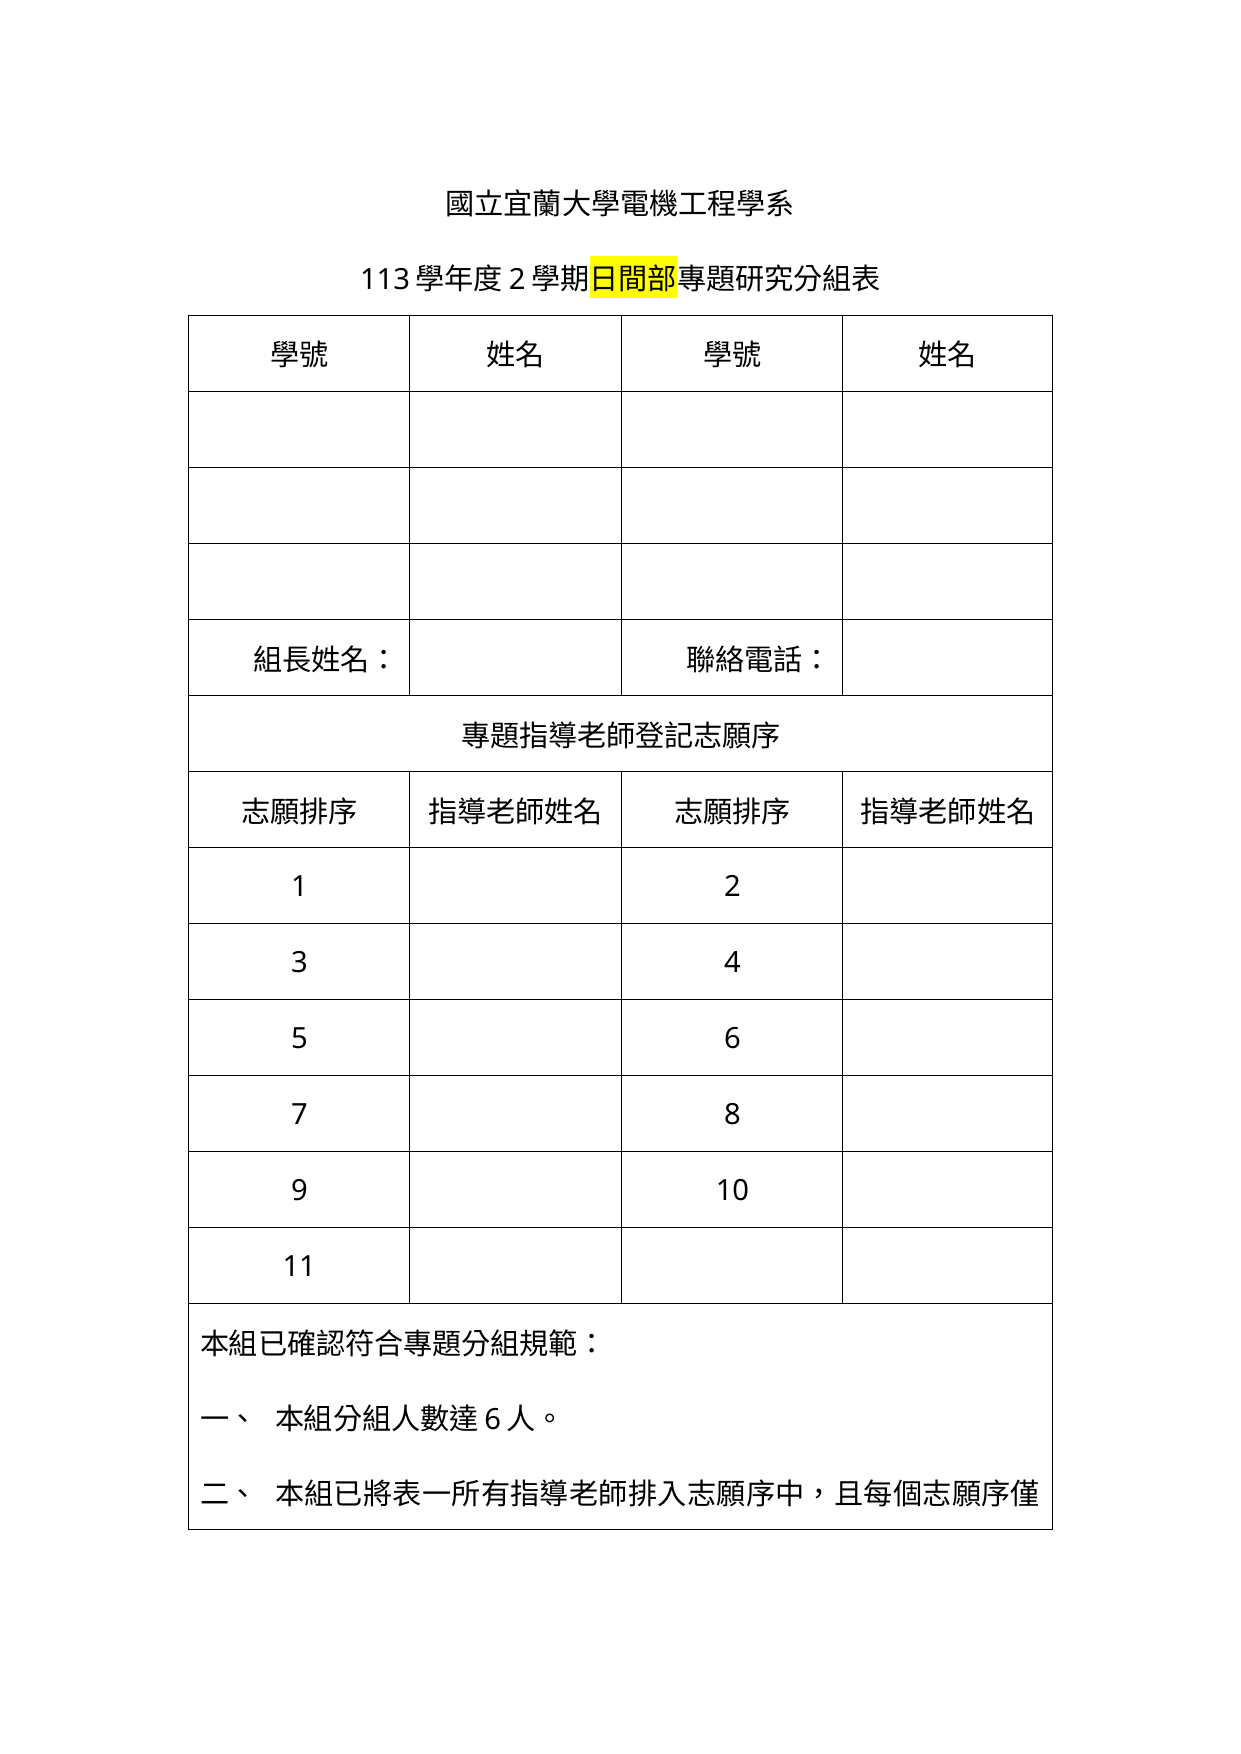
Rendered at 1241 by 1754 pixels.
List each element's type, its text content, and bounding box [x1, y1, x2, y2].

table_cell 指導老師姓名 [843, 772, 1052, 847]
table_cell 組長姓名： [189, 620, 409, 695]
table_cell [410, 1076, 621, 1151]
table_cell [410, 620, 621, 695]
table_cell 7 [189, 1076, 409, 1151]
table_cell 6 [622, 1000, 842, 1075]
table_cell 11 [189, 1228, 409, 1303]
table_cell [410, 468, 621, 543]
table_cell 4 [622, 924, 842, 999]
table_cell [843, 468, 1052, 543]
table_cell [410, 1000, 621, 1075]
table_cell [410, 1152, 621, 1227]
text 國立宜蘭大學電機工程學系 [187, 164, 1053, 239]
table_header 姓名 [410, 316, 621, 391]
text 113學年度2學期日間部專題研究分組表 [187, 239, 1053, 314]
table_cell [189, 392, 409, 467]
table_cell 聯絡電話： [622, 620, 842, 695]
table_cell [843, 848, 1052, 923]
table_cell [843, 1000, 1052, 1075]
table_cell [622, 468, 842, 543]
table_cell 10 [622, 1152, 842, 1227]
table_cell [622, 544, 842, 619]
table_cell [622, 1228, 842, 1303]
table_header 學號 [622, 316, 842, 391]
table_cell 專題指導老師登記志願序 [189, 696, 1052, 771]
table_cell [843, 392, 1052, 467]
table_cell 志願排序 [622, 772, 842, 847]
table_cell [189, 468, 409, 543]
table_cell 1 [189, 848, 409, 923]
table_cell [189, 544, 409, 619]
table_cell [410, 1228, 621, 1303]
table_cell [410, 924, 621, 999]
table_cell [843, 544, 1052, 619]
table_cell 2 [622, 848, 842, 923]
table_cell 3 [189, 924, 409, 999]
table_header 姓名 [843, 316, 1052, 391]
table_cell [410, 392, 621, 467]
table_cell [843, 924, 1052, 999]
table_cell [622, 392, 842, 467]
table_cell [410, 544, 621, 619]
table_cell 9 [189, 1152, 409, 1227]
table_header 學號 [189, 316, 409, 391]
table_cell [843, 620, 1052, 695]
table_cell [843, 1228, 1052, 1303]
table_cell 8 [622, 1076, 842, 1151]
table_cell 5 [189, 1000, 409, 1075]
table_cell [410, 848, 621, 923]
table_cell 指導老師姓名 [410, 772, 621, 847]
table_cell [189, 1304, 1052, 1529]
table_cell 志願排序 [189, 772, 409, 847]
table_cell [843, 1152, 1052, 1227]
table_cell [843, 1076, 1052, 1151]
